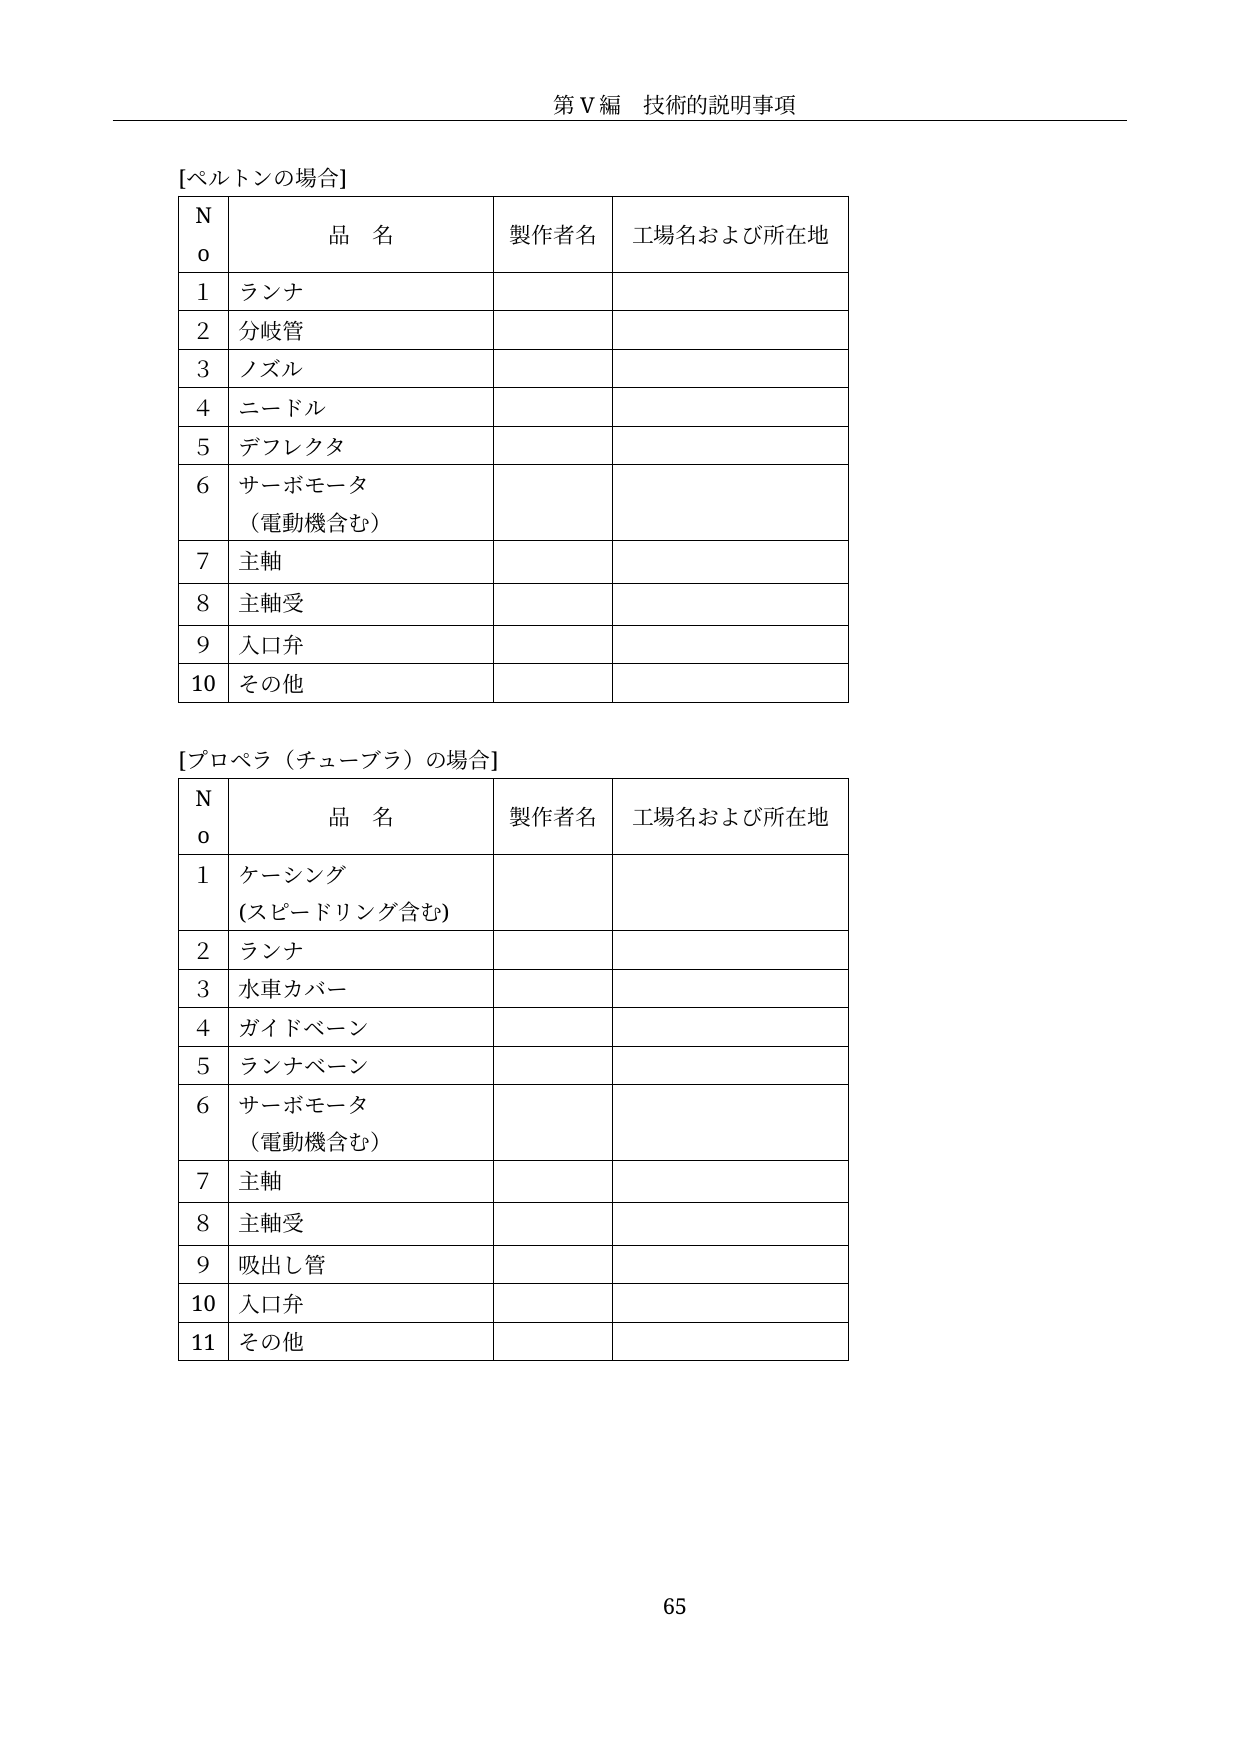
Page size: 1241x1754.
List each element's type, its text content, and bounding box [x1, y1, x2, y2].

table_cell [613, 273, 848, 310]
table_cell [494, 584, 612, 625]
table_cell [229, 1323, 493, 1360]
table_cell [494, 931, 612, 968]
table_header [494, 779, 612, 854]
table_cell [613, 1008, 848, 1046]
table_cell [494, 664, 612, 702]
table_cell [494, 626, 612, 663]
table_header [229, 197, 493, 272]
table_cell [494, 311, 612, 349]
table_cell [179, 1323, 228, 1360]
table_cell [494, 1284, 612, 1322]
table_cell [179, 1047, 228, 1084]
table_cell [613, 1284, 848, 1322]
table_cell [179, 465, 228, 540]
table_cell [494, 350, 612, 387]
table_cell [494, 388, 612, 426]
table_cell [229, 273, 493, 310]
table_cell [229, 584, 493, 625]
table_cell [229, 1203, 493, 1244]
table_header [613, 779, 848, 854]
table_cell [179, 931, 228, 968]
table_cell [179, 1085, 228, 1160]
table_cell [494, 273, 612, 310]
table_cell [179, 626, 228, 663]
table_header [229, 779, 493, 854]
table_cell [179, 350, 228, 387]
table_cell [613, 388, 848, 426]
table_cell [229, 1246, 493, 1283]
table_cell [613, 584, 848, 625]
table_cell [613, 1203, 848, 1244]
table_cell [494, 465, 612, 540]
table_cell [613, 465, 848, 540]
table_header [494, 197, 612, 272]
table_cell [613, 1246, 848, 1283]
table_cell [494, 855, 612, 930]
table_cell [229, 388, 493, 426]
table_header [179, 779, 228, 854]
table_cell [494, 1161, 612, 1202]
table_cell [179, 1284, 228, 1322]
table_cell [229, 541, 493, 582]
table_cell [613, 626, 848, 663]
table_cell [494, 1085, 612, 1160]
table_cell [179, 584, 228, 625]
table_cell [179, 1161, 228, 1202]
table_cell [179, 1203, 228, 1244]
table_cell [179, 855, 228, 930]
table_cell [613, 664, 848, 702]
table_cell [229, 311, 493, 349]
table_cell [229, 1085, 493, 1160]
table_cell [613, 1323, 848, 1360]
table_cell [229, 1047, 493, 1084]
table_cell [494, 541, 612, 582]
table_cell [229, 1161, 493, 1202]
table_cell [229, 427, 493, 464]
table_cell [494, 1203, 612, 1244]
text [ペルトンの場合] [156, 158, 1128, 196]
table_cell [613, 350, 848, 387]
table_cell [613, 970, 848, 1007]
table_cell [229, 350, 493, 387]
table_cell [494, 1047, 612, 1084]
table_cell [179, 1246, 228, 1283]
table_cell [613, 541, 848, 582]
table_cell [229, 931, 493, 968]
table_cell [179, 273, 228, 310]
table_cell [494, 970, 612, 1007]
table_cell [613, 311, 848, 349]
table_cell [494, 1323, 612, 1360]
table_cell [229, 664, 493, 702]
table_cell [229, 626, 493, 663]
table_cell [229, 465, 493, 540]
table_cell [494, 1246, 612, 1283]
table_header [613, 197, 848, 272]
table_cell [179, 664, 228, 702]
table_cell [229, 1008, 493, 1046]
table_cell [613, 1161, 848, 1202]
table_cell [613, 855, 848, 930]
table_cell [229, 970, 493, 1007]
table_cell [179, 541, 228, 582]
text [プロペラ（チューブラ）の場合] [156, 740, 1128, 778]
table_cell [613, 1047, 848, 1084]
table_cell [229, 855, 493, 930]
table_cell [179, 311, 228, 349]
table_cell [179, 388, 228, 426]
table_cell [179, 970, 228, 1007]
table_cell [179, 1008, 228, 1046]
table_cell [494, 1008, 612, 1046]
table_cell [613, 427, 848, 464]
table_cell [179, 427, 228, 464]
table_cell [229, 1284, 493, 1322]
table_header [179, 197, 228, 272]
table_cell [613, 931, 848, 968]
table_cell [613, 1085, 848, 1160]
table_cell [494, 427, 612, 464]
